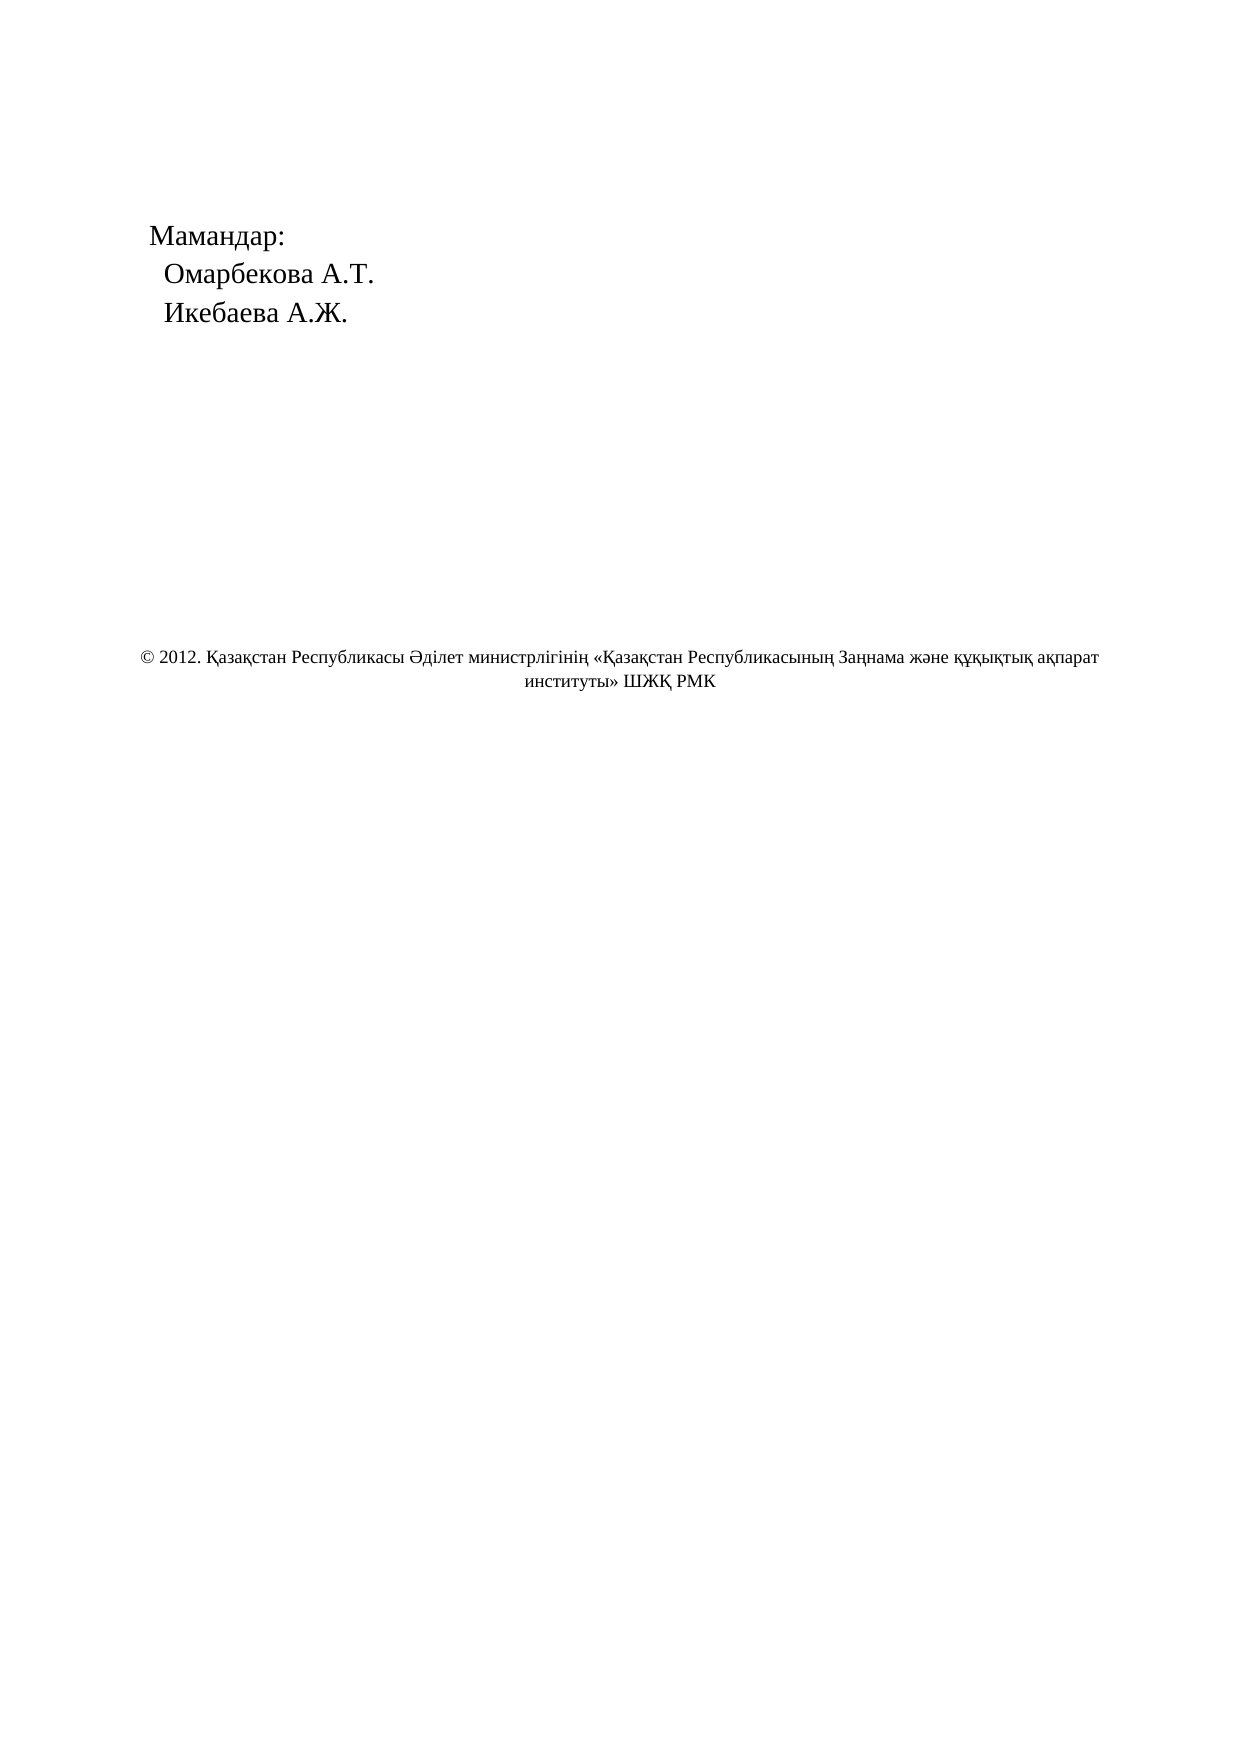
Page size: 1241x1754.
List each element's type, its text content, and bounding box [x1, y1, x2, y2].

text © 2012. Қазақстан Республикасы Әділет министрлігінің «Қазақстан Республикасының Заңнама және құқықтық ақпарат институты» ШЖҚ РМК [112, 646, 1128, 692]
text Омарбекова А.Т. [112, 256, 1128, 290]
text Мамандар: [112, 218, 1128, 251]
text Икебаева А.Ж. [112, 295, 1128, 328]
